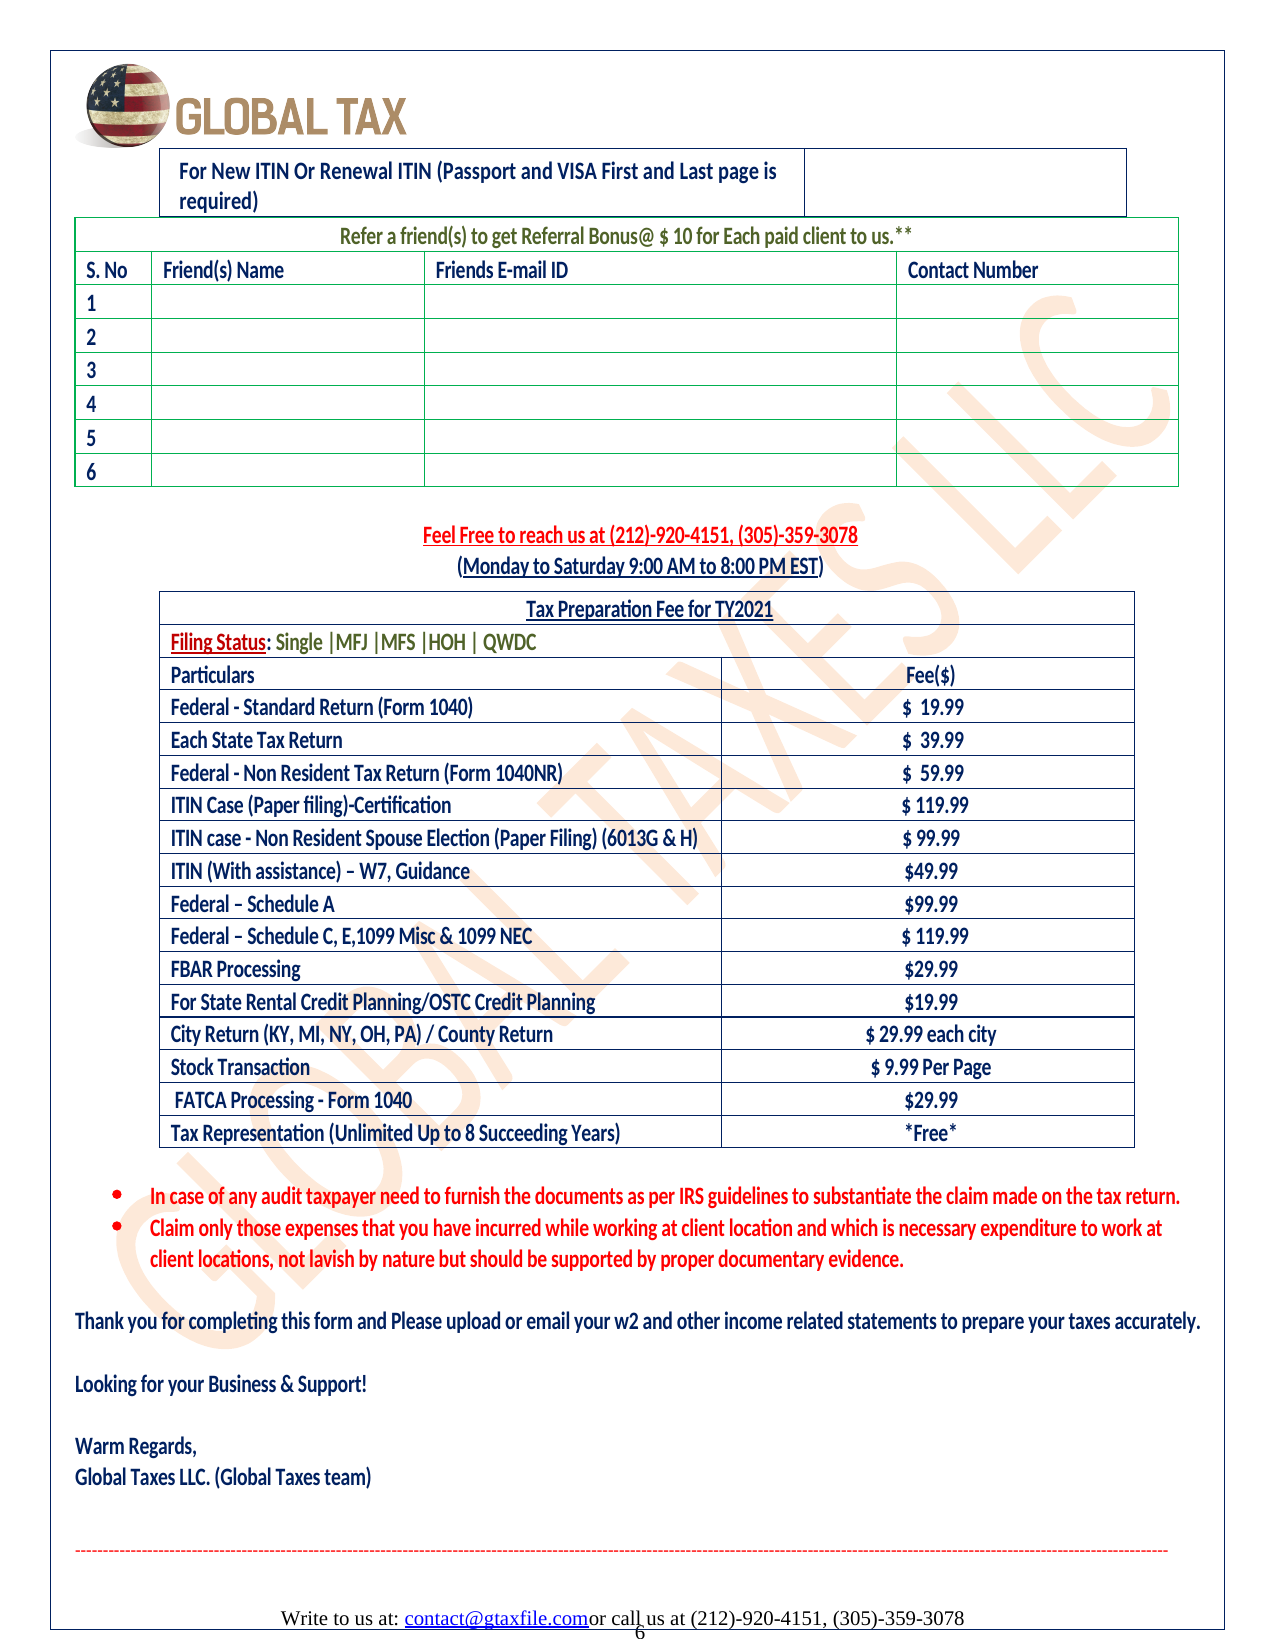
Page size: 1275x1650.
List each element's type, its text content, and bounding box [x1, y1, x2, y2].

table_cell $99.99 [722, 887, 1134, 918]
table_header Tax Preparation Fee for TY2021 [160, 592, 1134, 624]
list In case of any audit taxpayer need to furnish the documents as per IRS guidelines to substantiate the claim made on the tax return. [112, 1179, 1206, 1211]
table_cell $ 59.99 [722, 756, 1134, 787]
table_cell $49.99 [722, 854, 1134, 886]
table_cell 4 [76, 386, 151, 419]
table_cell [152, 386, 424, 419]
table_cell $ 9.99 Per Page [722, 1050, 1134, 1082]
table_cell Contact Number [897, 252, 1178, 284]
table_cell City Return (KY, MI, NY, OH, PA) / County Return [160, 1018, 721, 1049]
table_cell Federal - Standard Return (Form 1040) [160, 690, 721, 722]
list Claim only those expenses that you have incurred while working at client location and which is necessary expenditure to work at client locations, not lavish by nature but should be supported by proper documentary evidence. [112, 1211, 1206, 1274]
table_cell [425, 386, 896, 419]
table_cell [805, 149, 1126, 216]
table_cell [425, 285, 896, 318]
table_cell For State Rental Credit Planning/OSTC Credit Planning [160, 985, 721, 1016]
table_cell FATCA Processing - Form 1040 [160, 1083, 721, 1114]
table_cell $ 39.99 [722, 723, 1134, 755]
table_cell [897, 285, 1178, 318]
table_cell Federal - Non Resident Tax Return (Form 1040NR) [160, 756, 721, 787]
text Thank you for completing this form and Please upload or email your w2 and other income related statements to prepare your taxes accurately. [75, 1304, 1206, 1336]
table_cell 5 [76, 420, 151, 452]
table_cell Particulars [160, 658, 721, 689]
table_cell $ 19.99 [722, 690, 1134, 722]
table_cell [897, 420, 1178, 452]
table_cell Each State Tax Return [160, 723, 721, 755]
text Warm Regards, [75, 1429, 1206, 1460]
table_cell *Free* [722, 1116, 1134, 1147]
table_cell [152, 454, 424, 486]
table_cell [425, 353, 896, 385]
text (Monday to Saturday 9:00 AM to 8:00 PM EST) [75, 549, 1206, 581]
text Global Taxes LLC. (Global Taxes team) [75, 1460, 1206, 1492]
table_cell Friends E-mail ID [425, 252, 896, 284]
table_cell [152, 319, 424, 352]
table_cell 1 [76, 285, 151, 318]
table_cell 2 [76, 319, 151, 352]
picture [75, 63, 407, 148]
table_cell $ 99.99 [722, 821, 1134, 853]
table_cell [897, 353, 1178, 385]
table_cell [152, 353, 424, 385]
table_cell FBAR Processing [160, 952, 721, 984]
table_cell $ 29.99 each city [722, 1018, 1134, 1049]
table_cell $29.99 [722, 952, 1134, 984]
table_cell [152, 285, 424, 318]
table_cell Federal – Schedule C, E,1099 Misc & 1099 NEC [160, 919, 721, 951]
text Looking for your Business & Support! [75, 1367, 1206, 1398]
text Feel Free to reach us at (212)-920-4151, (305)-359-3078 [75, 518, 1206, 549]
table_cell S. No [76, 252, 151, 284]
table_cell 6 [76, 454, 151, 486]
table_cell [425, 454, 896, 486]
table_cell [897, 386, 1178, 419]
table_cell For New ITIN Or Renewal ITIN (Passport and VISA First and Last page is required) [160, 149, 804, 216]
table_cell 3 [76, 353, 151, 385]
table_cell [897, 454, 1178, 486]
table_cell $19.99 [722, 985, 1134, 1016]
table_cell ITIN (With assistance) – W7, Guidance [160, 854, 721, 886]
table_cell ITIN case - Non Resident Spouse Election (Paper Filing) (6013G & H) [160, 821, 721, 853]
table_cell [897, 319, 1178, 352]
table_cell Fee($) [722, 658, 1134, 689]
table_cell Federal – Schedule A [160, 887, 721, 918]
table_cell ITIN Case (Paper filing)-Certification [160, 789, 721, 820]
table_cell $ 119.99 [722, 919, 1134, 951]
table_cell Filing Status: Single |MFJ |MFS |HOH | QWDC [160, 625, 1134, 657]
table_header Refer a friend(s) to get Referral Bonus@ $ 10 for Each paid client to us.** [76, 218, 1178, 251]
table_cell Tax Representation (Unlimited Up to 8 Succeeding Years) [160, 1116, 721, 1147]
table_cell $29.99 [722, 1083, 1134, 1114]
table_cell $ 119.99 [722, 789, 1134, 820]
table_cell [425, 420, 896, 452]
table_cell Stock Transaction [160, 1050, 721, 1082]
table_cell [425, 319, 896, 352]
table_cell Friend(s) Name [152, 252, 424, 284]
table_cell [152, 420, 424, 452]
